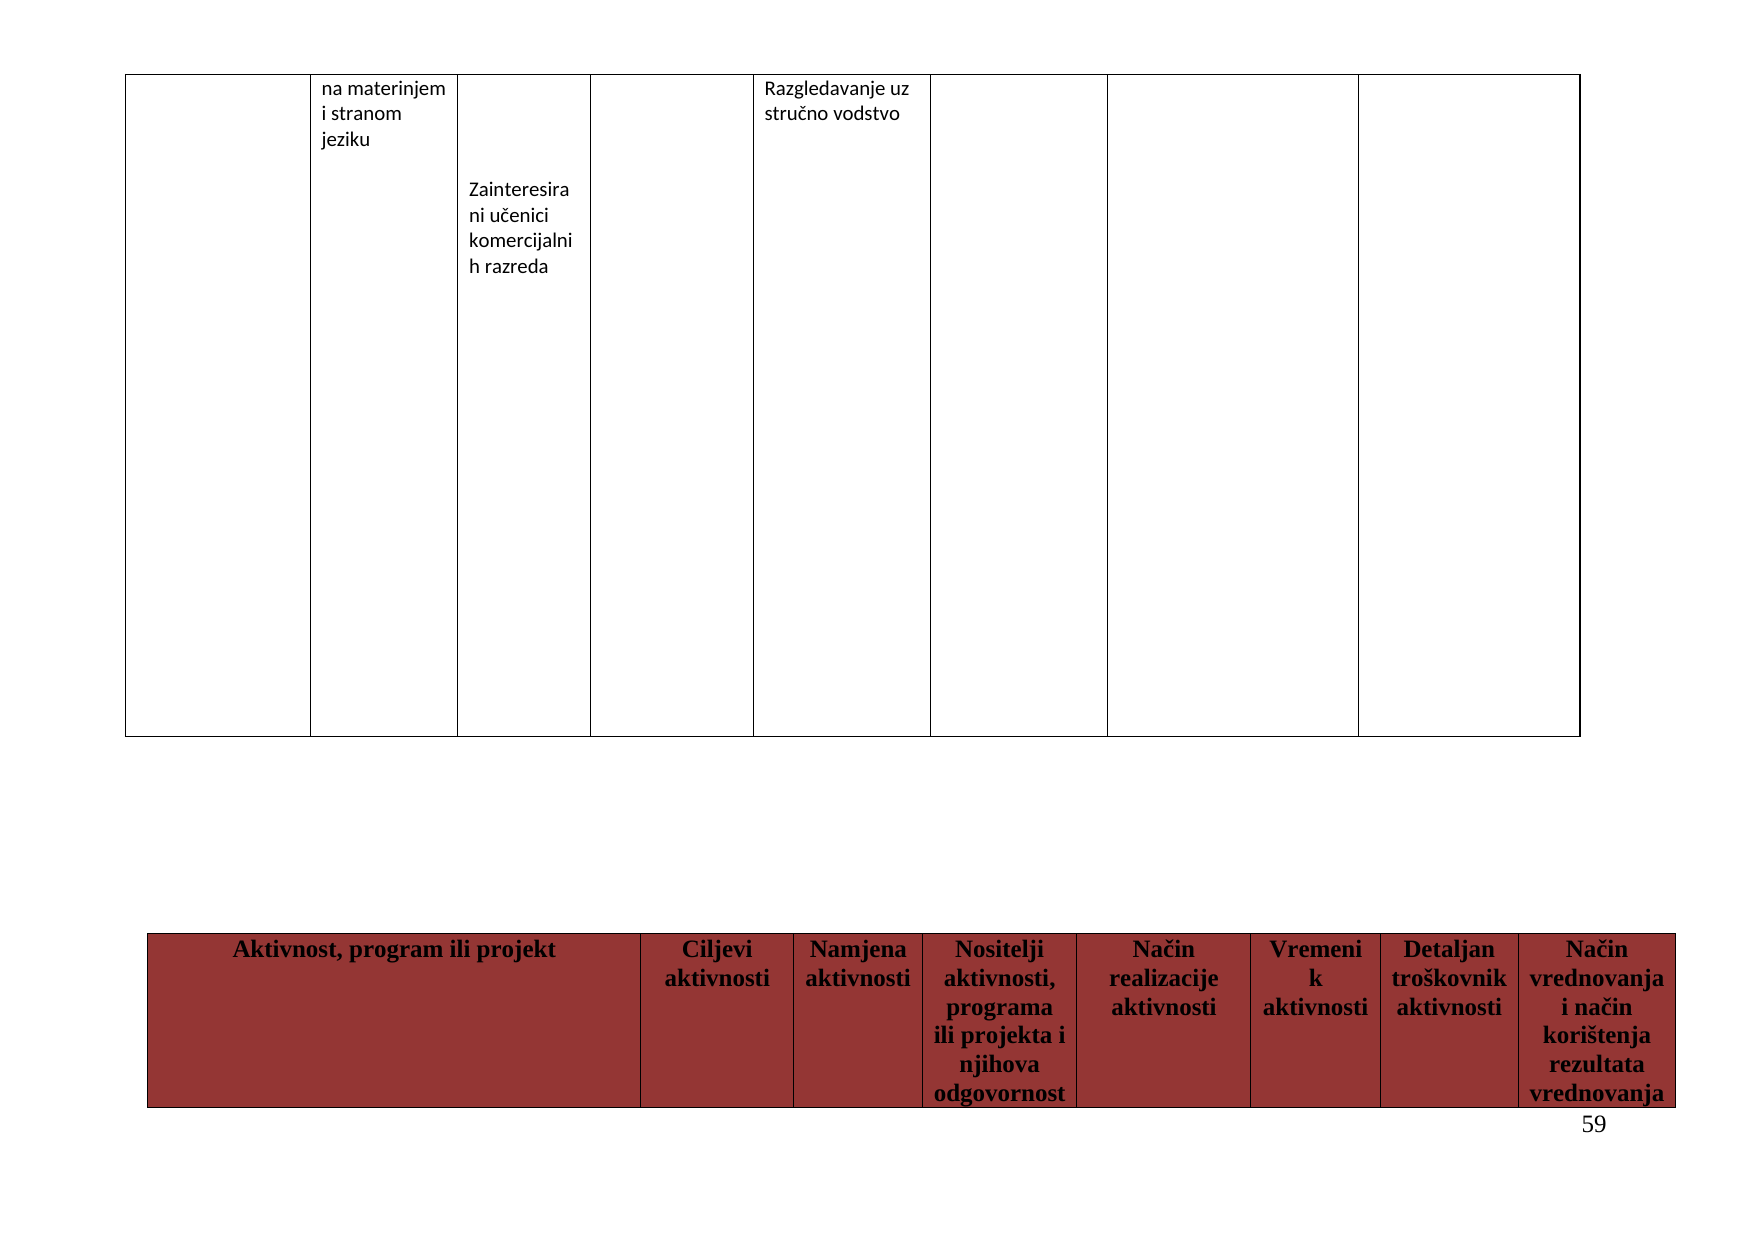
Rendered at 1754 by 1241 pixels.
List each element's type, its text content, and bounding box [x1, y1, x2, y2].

table_header Vremenik aktivnosti [1251, 934, 1380, 1107]
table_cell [591, 75, 753, 736]
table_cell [126, 75, 310, 736]
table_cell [754, 75, 930, 736]
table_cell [1108, 75, 1358, 736]
table_header Namjena aktivnosti [794, 934, 922, 1107]
table_header Ciljevi aktivnosti [641, 934, 793, 1107]
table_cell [1359, 75, 1579, 736]
table_header Aktivnost, program ili projekt [148, 934, 640, 1107]
table_header Detaljan troškovnik aktivnosti [1381, 934, 1518, 1107]
table_header Nositelji aktivnosti, programa ili projekta i njihova odgovornost [923, 934, 1076, 1107]
table_header Način realizacije aktivnosti [1077, 934, 1250, 1107]
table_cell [311, 75, 457, 736]
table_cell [931, 75, 1107, 736]
table_header Način vrednovanja i način korištenja rezultata vrednovanja [1519, 934, 1675, 1107]
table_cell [458, 75, 590, 736]
